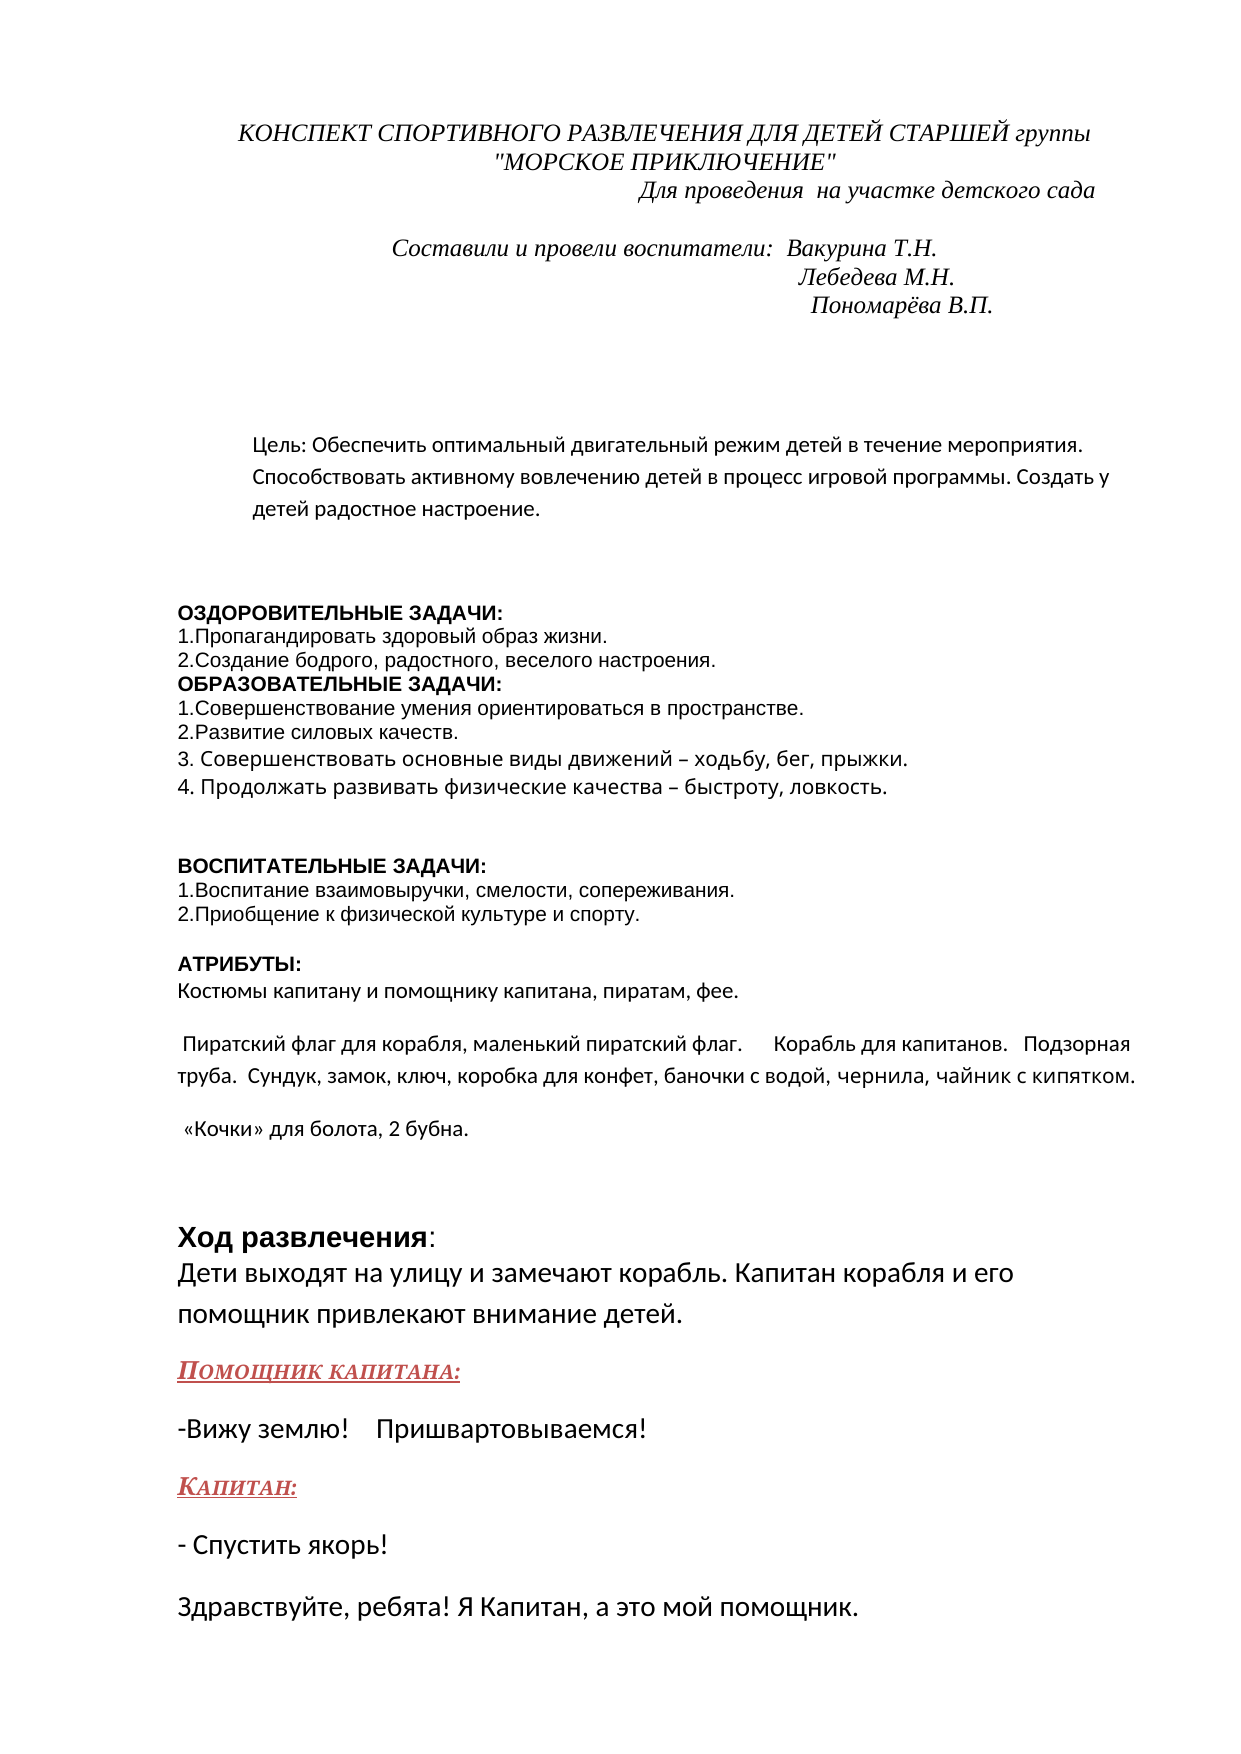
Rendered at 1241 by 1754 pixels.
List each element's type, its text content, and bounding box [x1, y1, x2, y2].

text ВОСПИТАТЕЛЬНЫЕ ЗАДАЧИ: [177, 854, 1152, 878]
text 2.Создание бодрого, радостного, веселого настроения. [177, 648, 1152, 672]
text Пиратский флаг для корабля, маленький пиратский флаг. Корабль для капитанов. Подзорная труба. Сундук, замок, ключ, коробка для конфет, баночки с водой, чернила, чайник с кипятком. [177, 1029, 1152, 1089]
subtitle Капитан: [177, 1472, 1152, 1501]
text «Кочки» для болота, 2 бубна. [177, 1114, 1152, 1142]
text Дети выходят на улицу и замечают корабль. Капитан корабля и его помощник привлекают внимание детей. [177, 1254, 1152, 1331]
text 4. Продолжать развивать физические качества – быстроту, ловкость. [177, 772, 1152, 801]
text АТРИБУТЫ: [177, 952, 1152, 976]
subtitle Помощник капитана: [177, 1357, 1152, 1386]
text Ход развлечения: [177, 1221, 1152, 1254]
text Составили и провели воспитатели: Вакурина Т.Н. [177, 233, 1152, 262]
list Цель: Обеспечить оптимальный двигательный режим детей в течение мероприятия. Способствовать активному вовлечению детей в процесс игровой программы. Создать у детей радостное настроение. [252, 430, 1152, 522]
text - Спустить якорь! [177, 1526, 1152, 1562]
text Здравствуйте, ребята! Я Капитан, а это мой помощник. [177, 1588, 1152, 1624]
text 2.Развитие силовых качеств. [177, 720, 1152, 744]
text 1.Совершенствование умения ориентироваться в пространстве. [177, 696, 1152, 720]
text Для проведения на участке детского сада [177, 176, 1152, 204]
text ОЗДОРОВИТЕЛЬНЫЕ ЗАДАЧИ: [177, 600, 1152, 624]
text Лебедева М.Н. [177, 262, 1152, 291]
text Костюмы капитану и помощнику капитана, пиратам, фее. [177, 976, 1152, 1004]
text ОБРАЗОВАТЕЛЬНЫЕ ЗАДАЧИ: [177, 672, 1152, 696]
text Пономарёва В.П. [177, 291, 1152, 319]
text -Вижу землю! Пришвартовываемся! [177, 1411, 1152, 1446]
text 1.Пропагандировать здоровый образ жизни. [177, 624, 1152, 648]
text 3. Совершенствовать основные виды движений – ходьбу, бег, прыжки. [177, 744, 1152, 772]
text 2.Приобщение к физической культуре и спорту. [177, 902, 1152, 926]
text КОНСПЕКТ СПОРТИВНОГО РАЗВЛЕЧЕНИЯ ДЛЯ ДЕТЕЙ СТАРШЕЙ группы "МОРСКОЕ ПРИКЛЮЧЕНИЕ" [177, 118, 1152, 176]
text 1.Воспитание взаимовыручки, смелости, сопереживания. [177, 878, 1152, 902]
